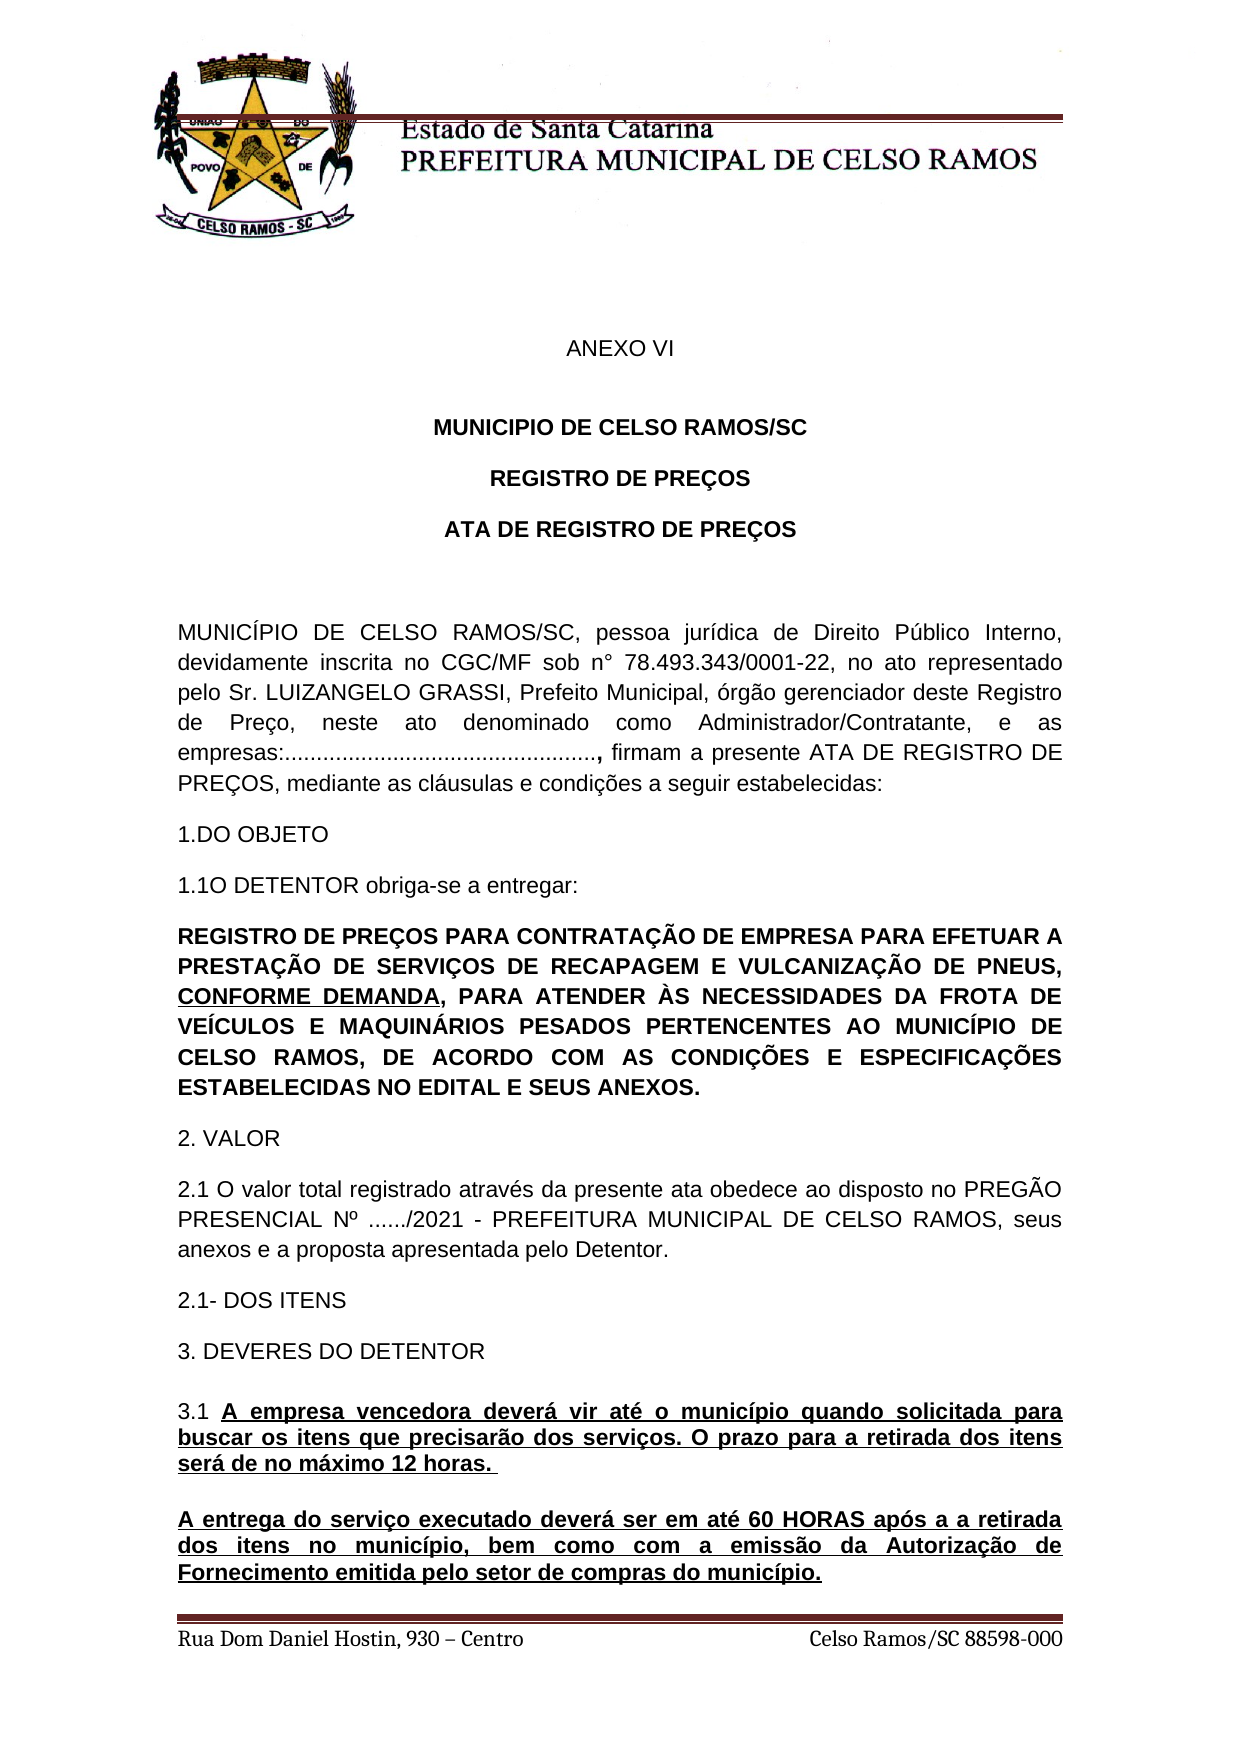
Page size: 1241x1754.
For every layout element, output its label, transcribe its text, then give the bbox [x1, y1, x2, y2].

text 1.DO OBJETO [177, 821, 1063, 847]
text 2.1 O valor total registrado através da presente ata obedece ao disposto no PREGÃO PRESENCIAL Nº ....../2021 - PREFEITURA MUNICIPAL DE CELSO RAMOS, seus anexos e a proposta apresentada pelo Detentor. [177, 1176, 1063, 1263]
text 3. DEVERES DO DETENTOR [177, 1338, 1063, 1365]
text MUNICÍPIO DE CELSO RAMOS/SC, pessoa jurídica de Direito Público Interno, devidamente inscrita no CGC/MF sob n° 78.493.343/0001-22, no ato representado pelo Sr. LUIZANGELO GRASSI, Prefeito Municipal, órgão gerenciador deste Registro de Preço, neste ato denominado como Administrador/Contratante, e as empresas:................................................., firmam a presente ATA DE REGISTRO DE PREÇOS, mediante as cláusulas e condições a seguir estabelecidas: [177, 618, 1063, 796]
text 1.1O DETENTOR obriga-se a entregar: [177, 872, 1063, 898]
picture [128, 23, 1196, 257]
text 3.1 A empresa vencedora deverá vir até o município quando solicitada para buscar os itens que precisarão dos serviços. O prazo para a retirada dos itens será de no máximo 12 horas. [177, 1398, 1063, 1447]
text ATA DE REGISTRO DE PREÇOS [177, 516, 1063, 543]
text A entrega do serviço executado deverá ser em até 60 HORAS após a a retirada dos itens no município, bem como com a emissão da Autorização de Fornecimento emitida pelo setor de compras do município. [177, 1556, 1063, 1585]
text 2. VALOR [177, 1125, 1063, 1151]
text A entrega do serviço executado deverá ser em até 60 HORAS após a a retirada dos itens no município, bem como com a emissão da Autorização de Fornecimento emitida pelo setor de compras do município. [177, 1530, 1063, 1555]
text ANEXO VI [177, 335, 1063, 362]
text 2.1- DOS ITENS [177, 1287, 1063, 1314]
text A entrega do serviço executado deverá ser em até 60 HORAS após a a retirada dos itens no município, bem como com a emissão da Autorização de Fornecimento emitida pelo setor de compras do município. [177, 1506, 1063, 1529]
text 3.1 A empresa vencedora deverá vir até o município quando solicitada para buscar os itens que precisarão dos serviços. O prazo para a retirada dos itens será de no máximo 12 horas. [177, 1448, 1063, 1477]
text REGISTRO DE PREÇOS PARA CONTRATAÇÃO DE EMPRESA PARA EFETUAR A PRESTAÇÃO DE SERVIÇOS DE RECAPAGEM E VULCANIZAÇÃO DE PNEUS, CONFORME DEMANDA, PARA ATENDER ÀS NECESSIDADES DA FROTA DE VEÍCULOS E MAQUINÁRIOS PESADOS PERTENCENTES AO MUNICÍPIO DE CELSO RAMOS, DE ACORDO COM AS CONDIÇÕES E ESPECIFICAÇÕES ESTABELECIDAS NO EDITAL E SEUS ANEXOS. [177, 979, 1063, 1100]
text MUNICIPIO DE CELSO RAMOS/SC [177, 414, 1063, 441]
text REGISTRO DE PREÇOS [177, 465, 1063, 492]
text REGISTRO DE PREÇOS PARA CONTRATAÇÃO DE EMPRESA PARA EFETUAR A PRESTAÇÃO DE SERVIÇOS DE RECAPAGEM E VULCANIZAÇÃO DE PNEUS, CONFORME DEMANDA, PARA ATENDER ÀS NECESSIDADES DA FROTA DE VEÍCULOS E MAQUINÁRIOS PESADOS PERTENCENTES AO MUNICÍPIO DE CELSO RAMOS, DE ACORDO COM AS CONDIÇÕES E ESPECIFICAÇÕES ESTABELECIDAS NO EDITAL E SEUS ANEXOS. [177, 923, 1063, 953]
